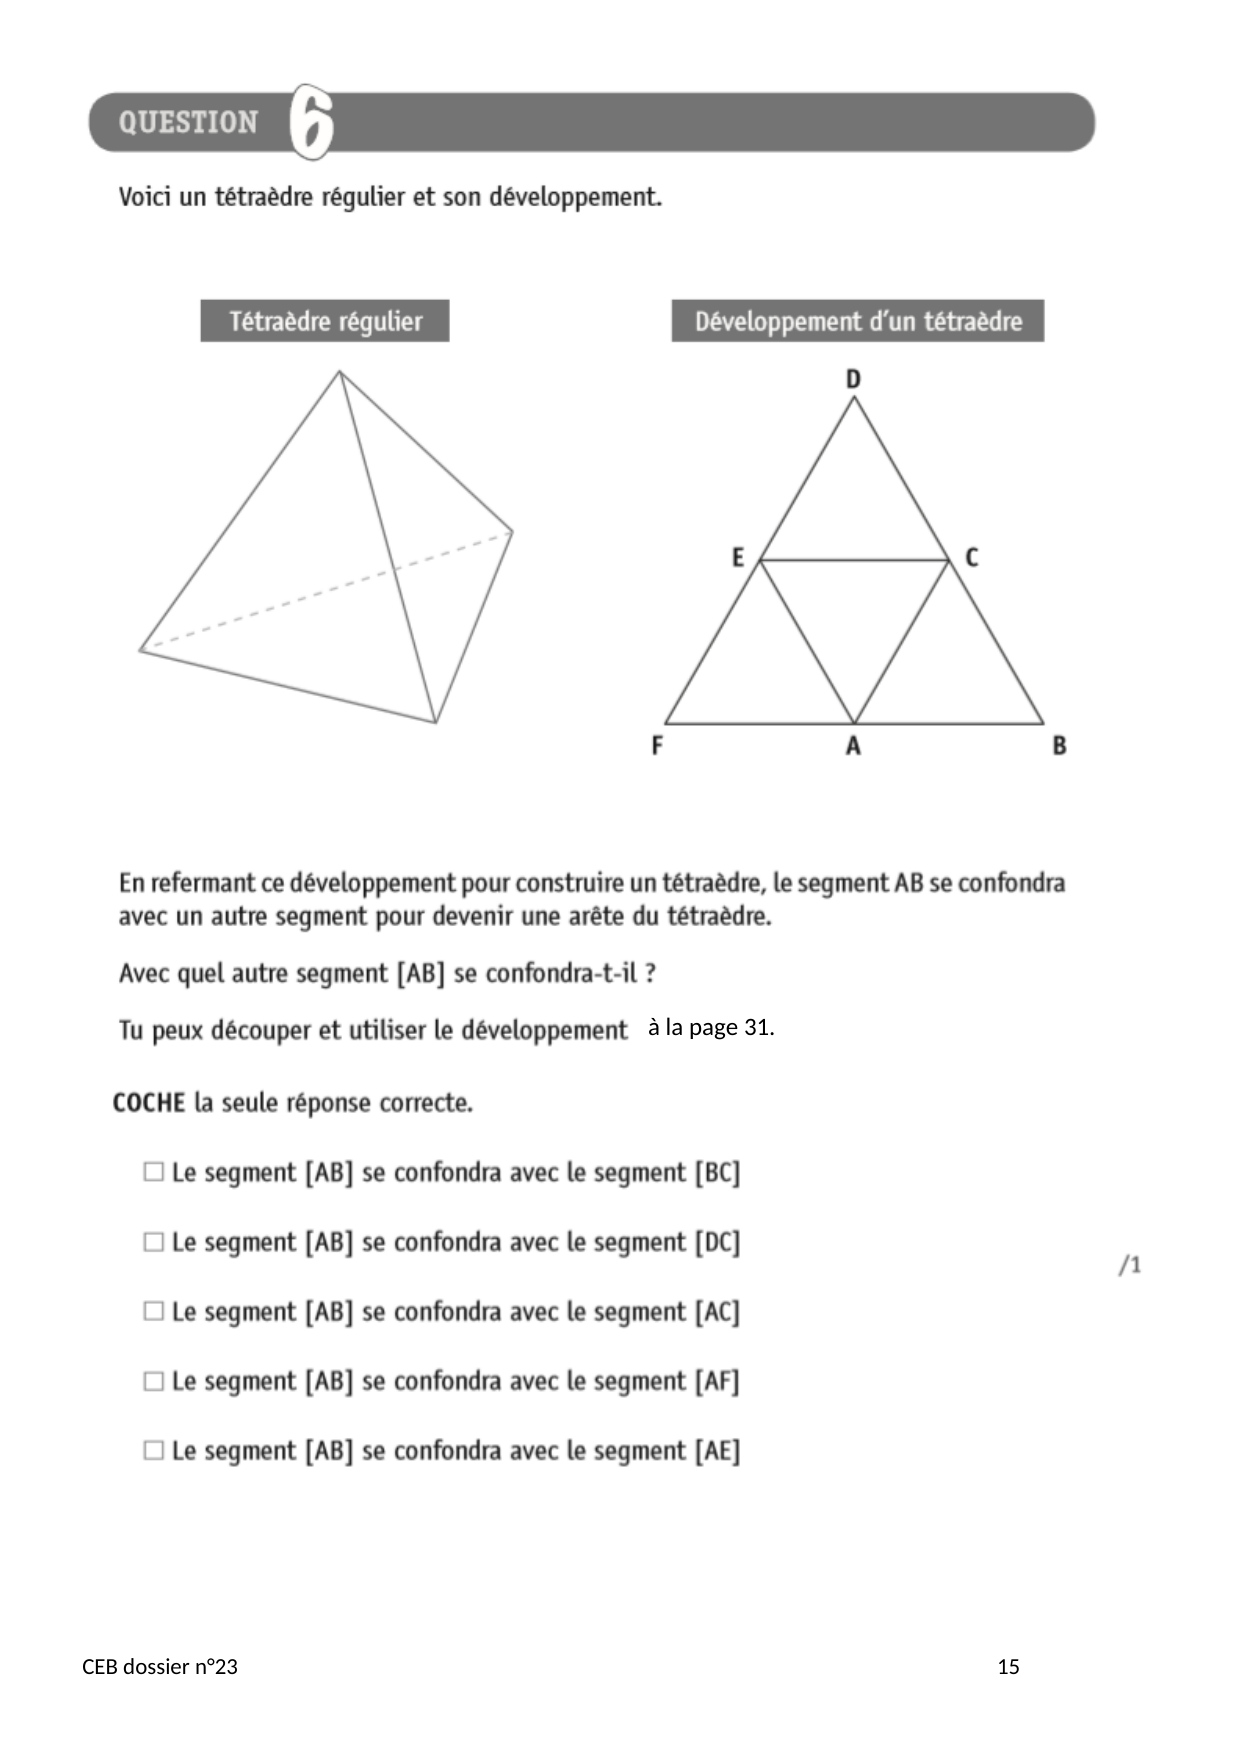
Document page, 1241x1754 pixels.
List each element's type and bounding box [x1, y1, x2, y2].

picture [75, 75, 1114, 1056]
picture [75, 1074, 1151, 1482]
